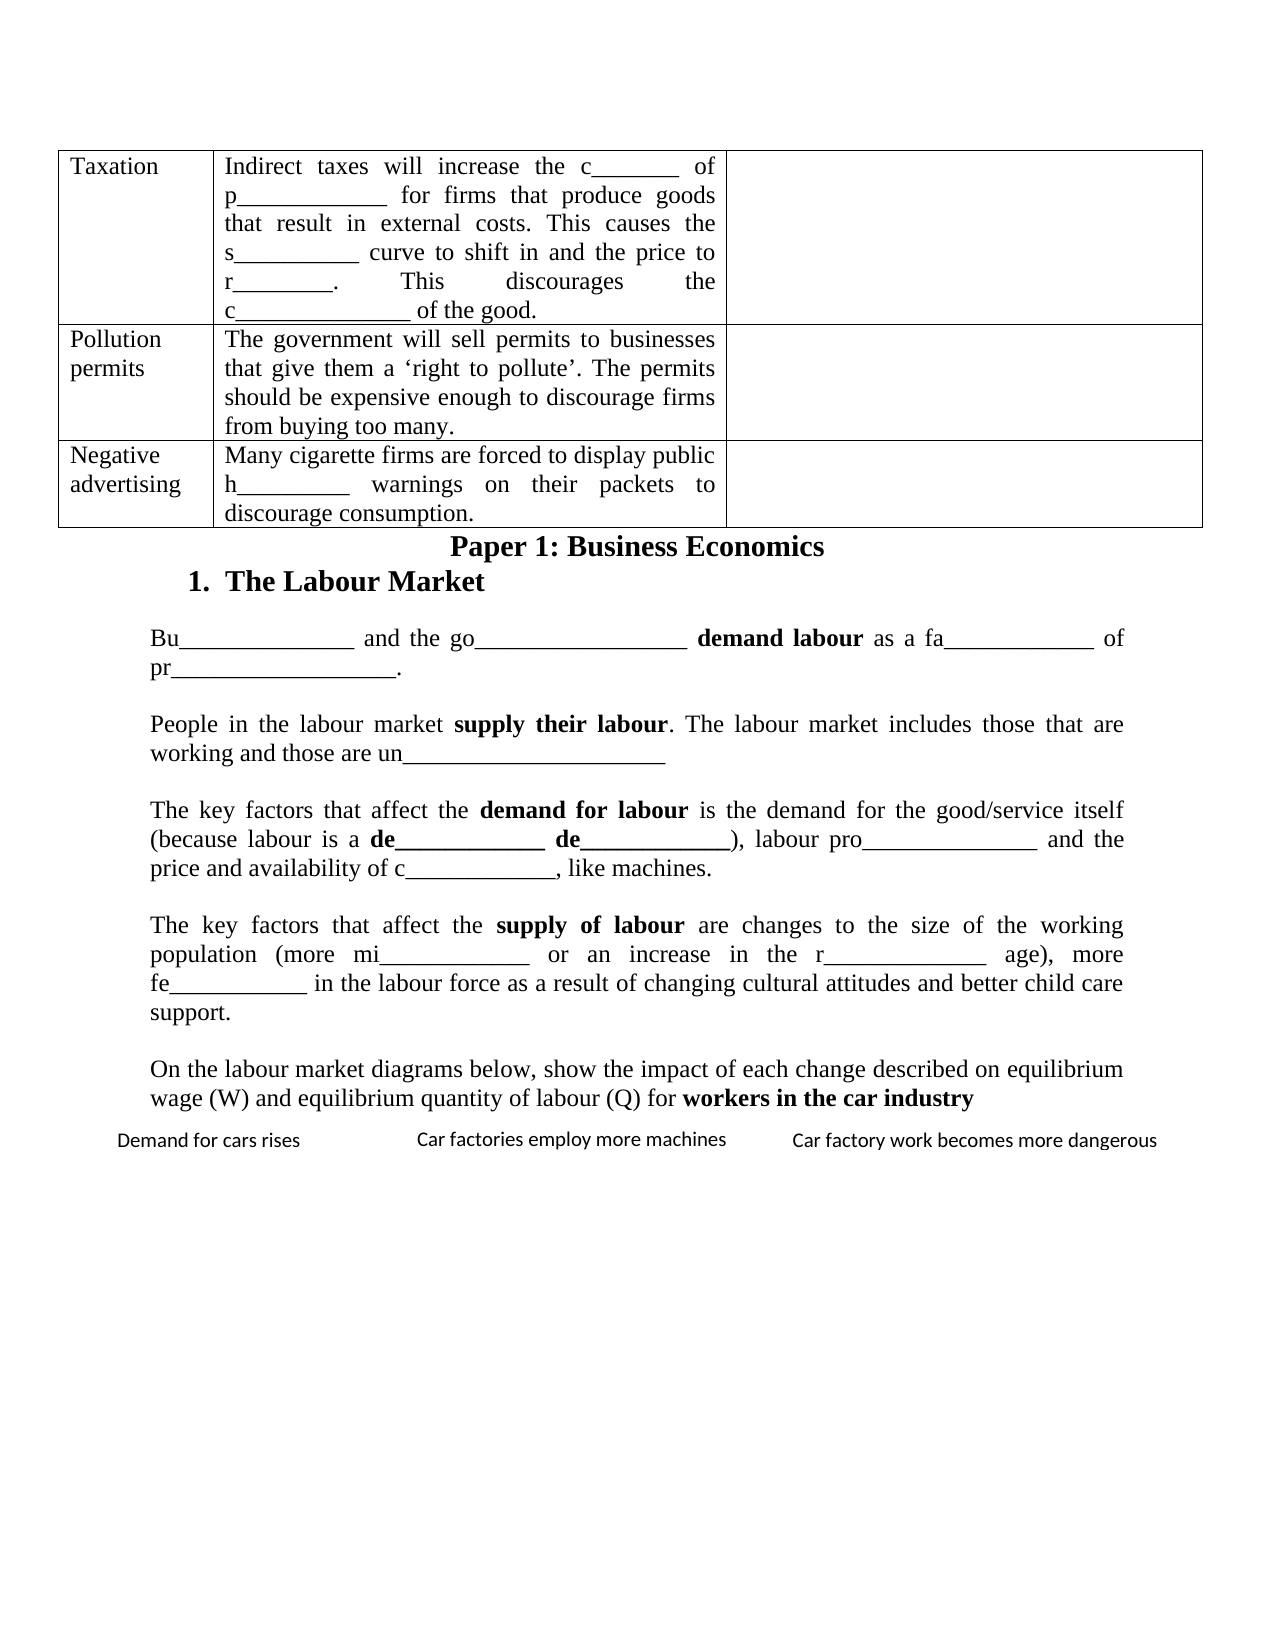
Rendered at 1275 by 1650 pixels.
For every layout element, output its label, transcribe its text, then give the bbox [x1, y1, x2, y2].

table_cell [727, 151, 1202, 323]
text The key factors that affect the supply of labour are changes to the size of the working population (more mi____________ or an increase in the r_____________ age), more fe___________ in the labour force as a result of changing cultural attitudes and better child care support. [150, 911, 1124, 1026]
table_cell Negative advertising [59, 441, 213, 527]
table_cell [727, 441, 1202, 527]
table_cell The government will sell permits to businesses that give them a ‘right to pollute’. The permits should be expensive enough to discourage firms from buying too many. [214, 325, 726, 439]
table_cell Pollution permits [59, 325, 213, 439]
table_cell Indirect taxes will increase the c_______ of p____________ for firms that produce goods that result in external costs. This causes the s__________ curve to shift in and the price to r________. This discourages the c______________ of the good. [214, 151, 726, 323]
text On the labour market diagrams below, show the impact of each change described on equilibrium wage (W) and equilibrium quantity of labour (Q) for workers in the car industry [150, 1054, 1124, 1112]
table_cell Many cigarette firms are forced to display public h_________ warnings on their packets to discourage consumption. [214, 441, 726, 527]
text The key factors that affect the demand for labour is the demand for the good/service itself (because labour is a de____________ de____________), labour pro______________ and the price and availability of c____________, like machines. [150, 796, 1124, 882]
text Bu______________ and the go_________________ demand labour as a fa____________ of pr__________________. [150, 623, 1124, 681]
text People in the labour market supply their labour. The labour market includes those that are working and those are un_____________________ [150, 709, 1124, 767]
text Paper 1: Business Economics [150, 528, 1124, 563]
list The Labour Market [187, 563, 1124, 598]
table_cell [727, 325, 1202, 439]
table_cell Taxation [59, 151, 213, 323]
